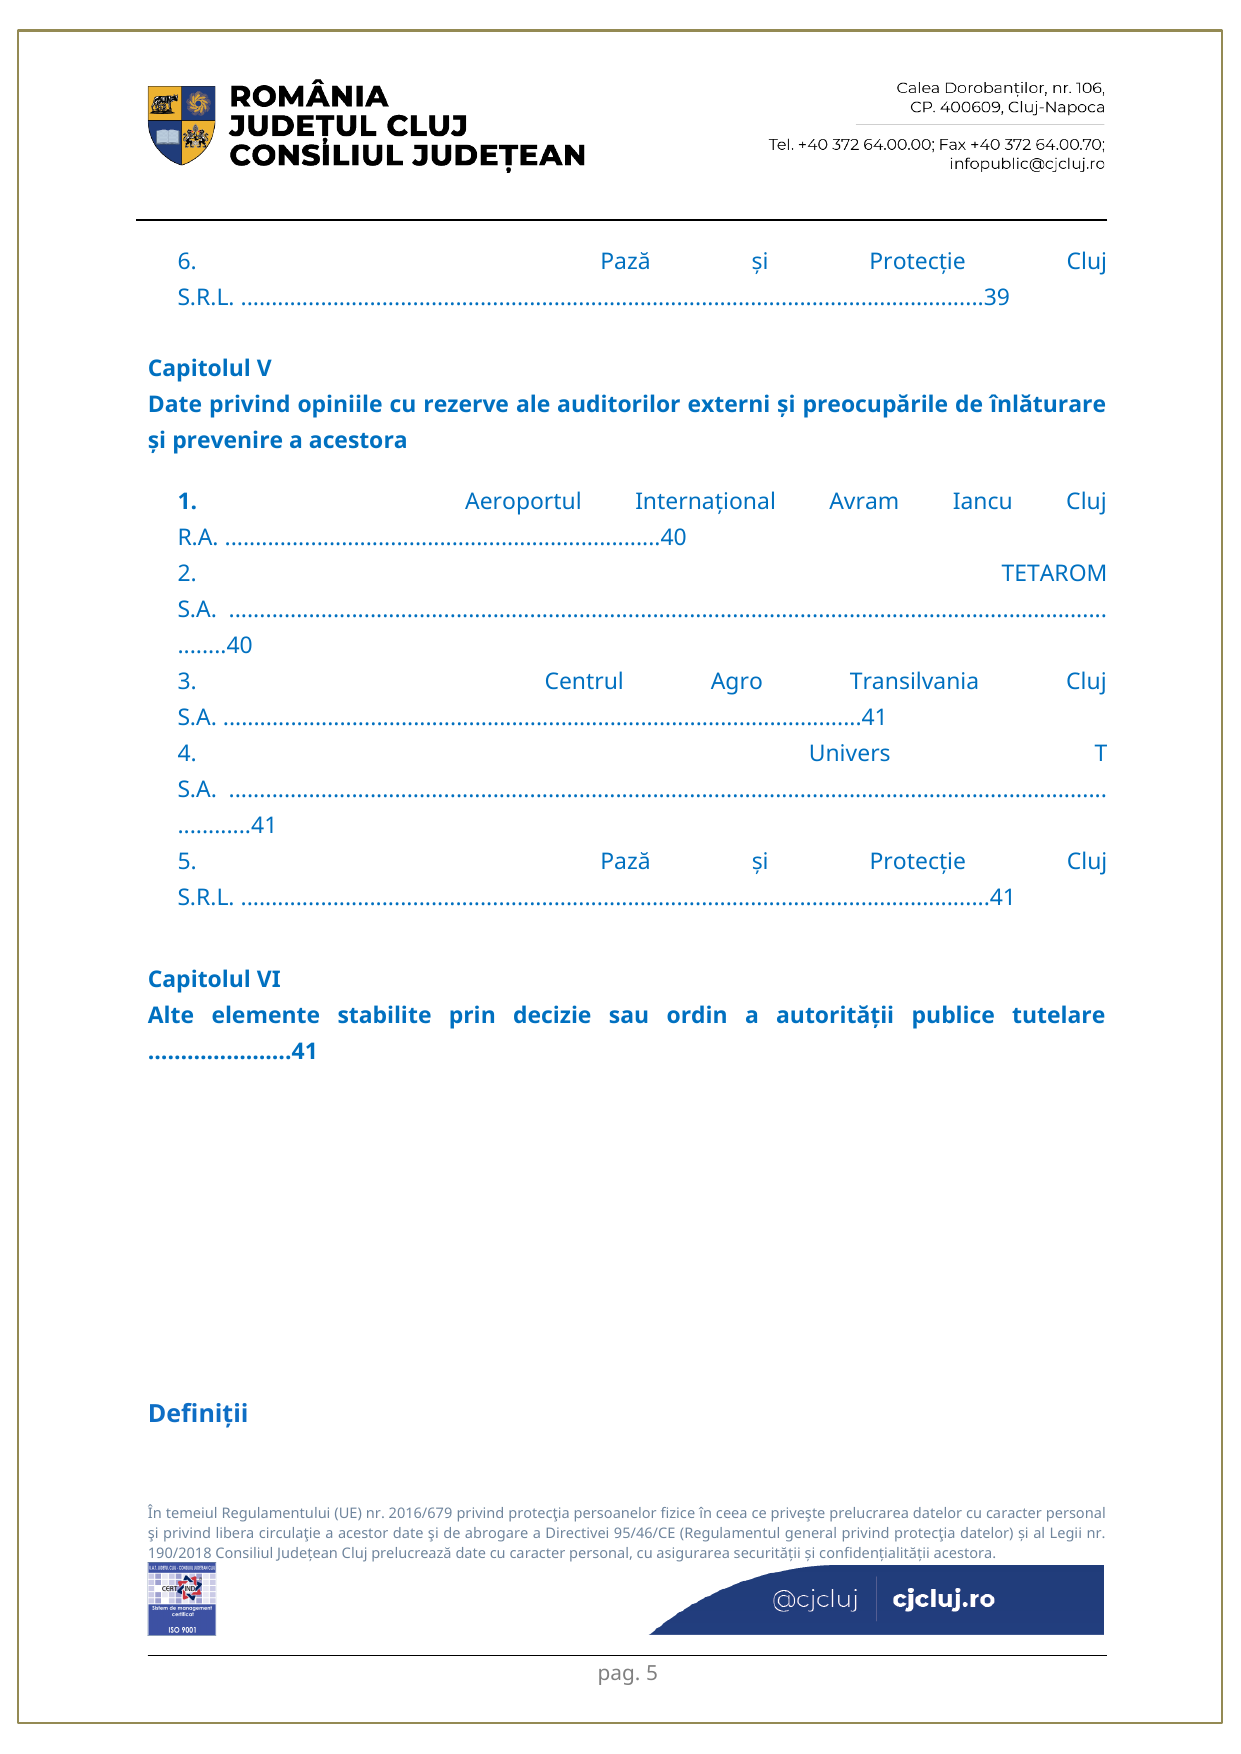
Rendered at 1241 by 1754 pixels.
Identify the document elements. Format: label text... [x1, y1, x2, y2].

picture [648, 1565, 1104, 1635]
text 3. Centrul Agro Transilvania Cluj S.A. ........................................................................................................41 [177, 665, 1107, 732]
picture [147, 1562, 217, 1636]
text Definiții [148, 1396, 1107, 1430]
picture [147, 79, 585, 173]
text 2. TETAROM S.A. .......................................................................................................................................................40 [177, 557, 1107, 660]
text 1. Aeroportul Internațional Avram Iancu Cluj R.A. .......................................................................40 [177, 485, 1107, 552]
text 5. Pază și Protecție Cluj S.R.L. ..........................................................................................................................41 [177, 844, 1107, 912]
text Capitolul V [148, 352, 1107, 384]
text 4. Univers T S.A. ...........................................................................................................................................................41 [177, 737, 1107, 840]
text Capitolul VI [148, 963, 1107, 994]
text 6. Pază și Protecție Cluj S.R.L. .........................................................................................................................39 [177, 244, 1107, 312]
text Date privind opiniile cu rezerve ale auditorilor externi și preocupările de înlăturare și prevenire a acestora [148, 388, 1107, 456]
picture [768, 79, 1105, 173]
list Alte elemente stabilite prin decizie sau ordin a autorității publice tutelare ………………….41 [148, 999, 1107, 1066]
